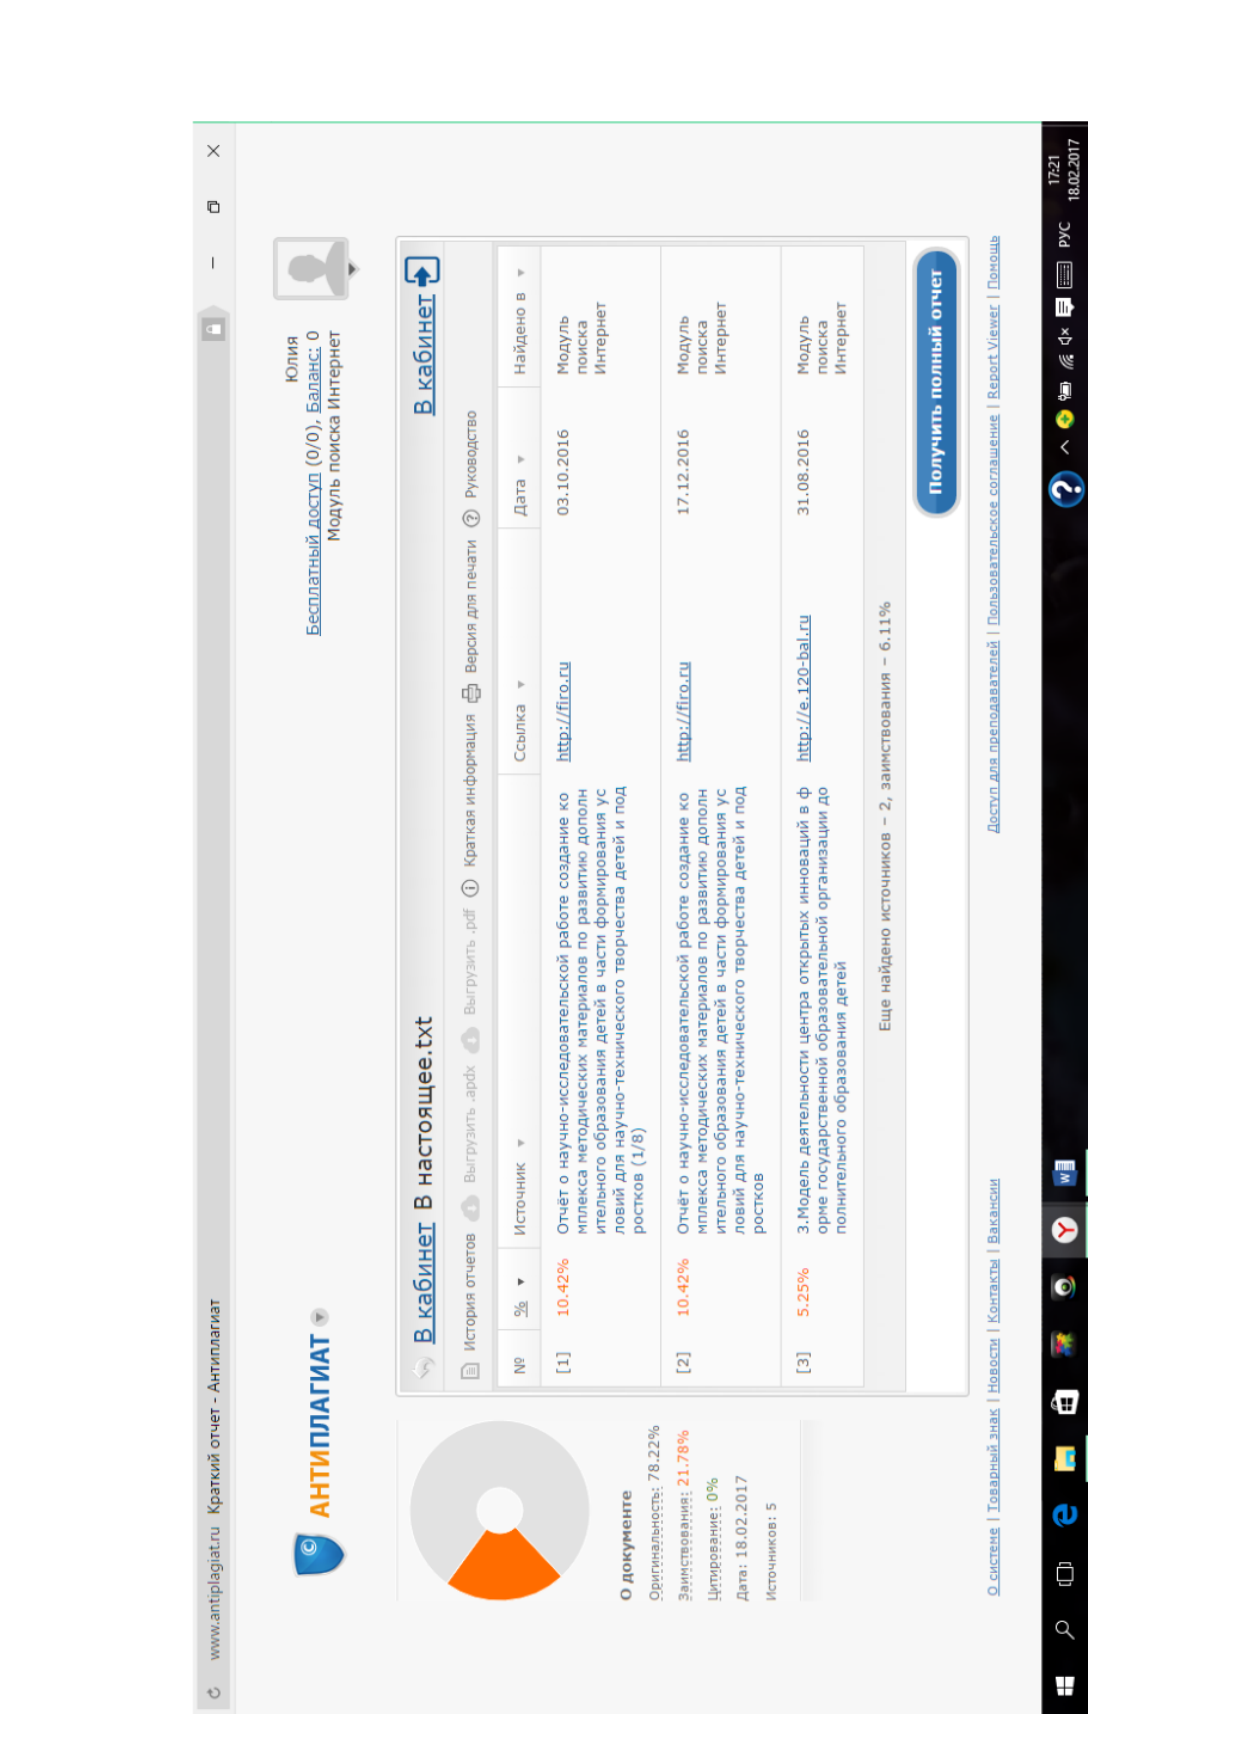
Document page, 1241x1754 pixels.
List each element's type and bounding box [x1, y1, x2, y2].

picture [194, 122, 1088, 1712]
